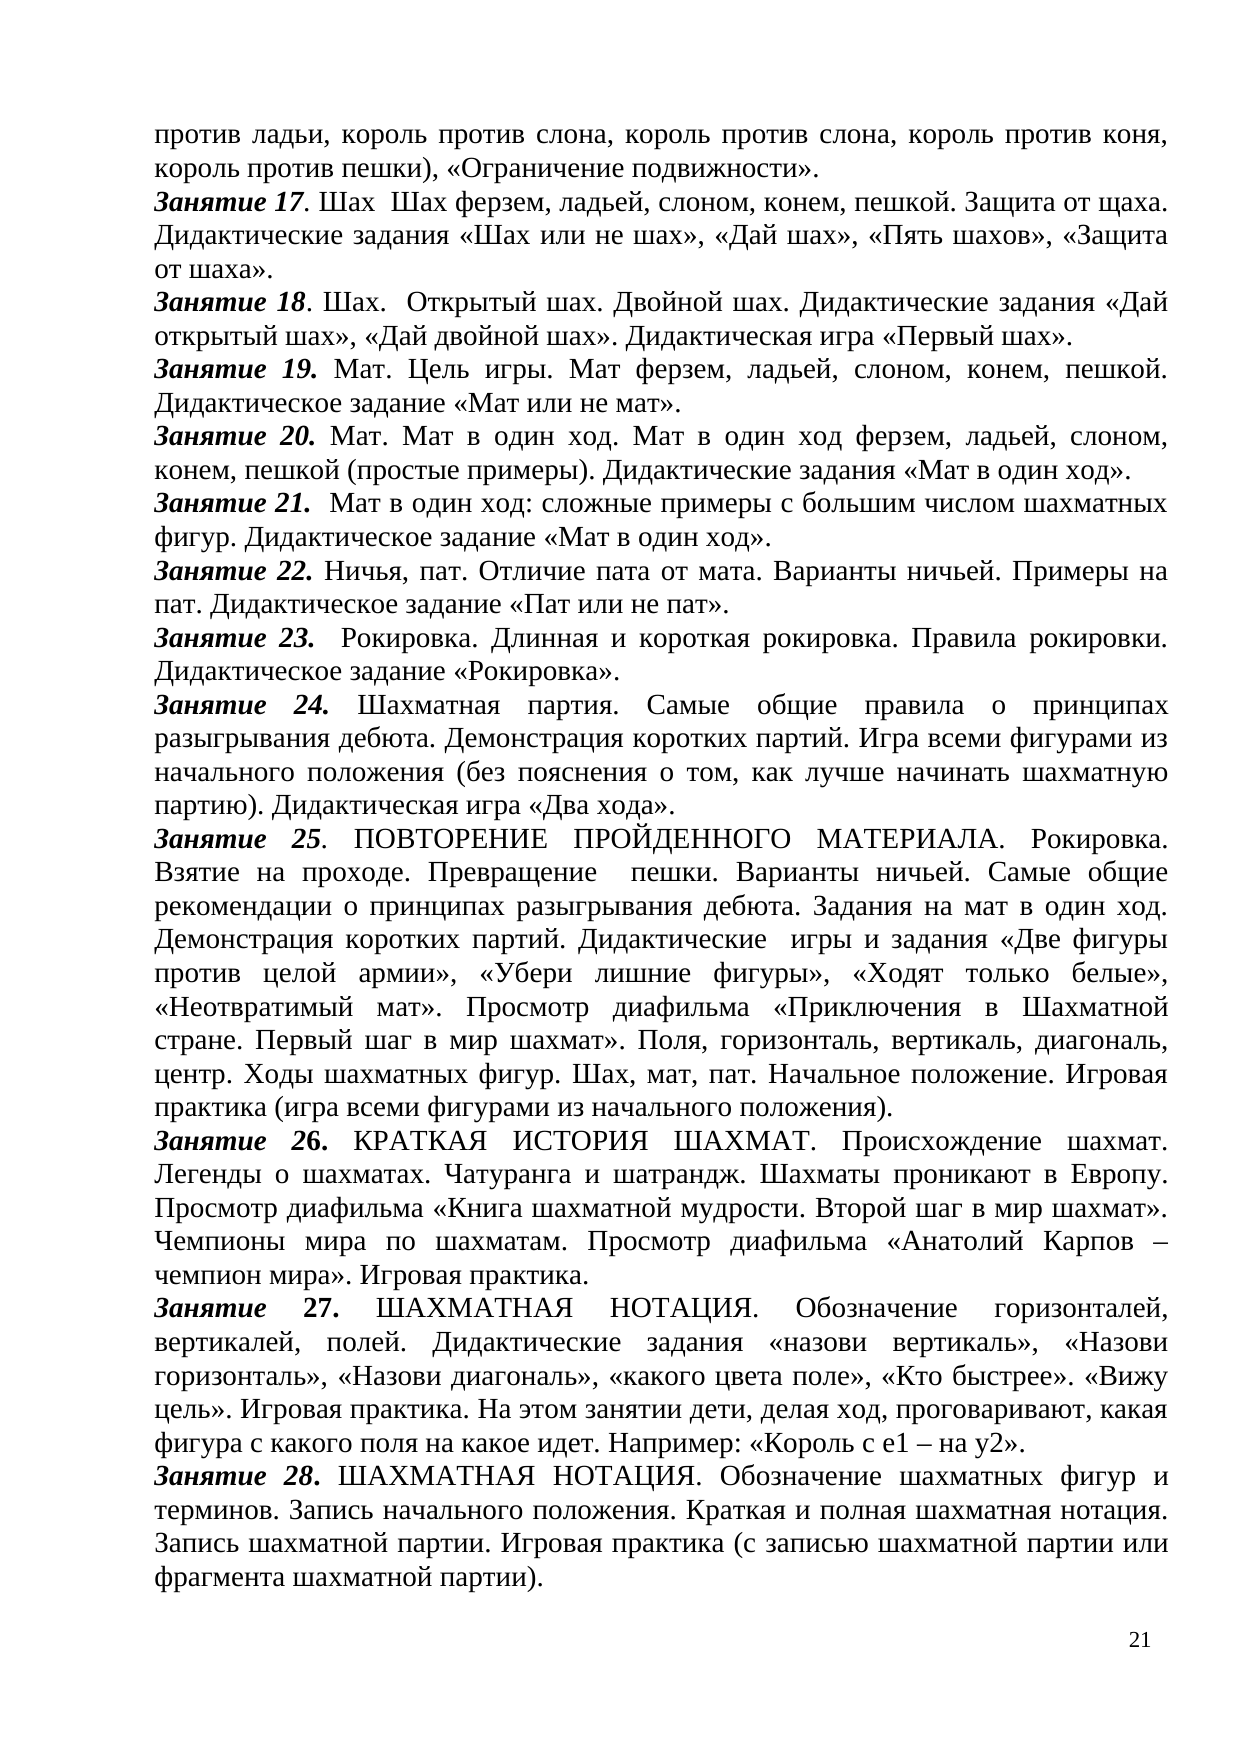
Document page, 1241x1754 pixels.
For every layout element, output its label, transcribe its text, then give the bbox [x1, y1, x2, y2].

text Занятие 24. Шахматная партия. Самые общие правила о принципах разыгрывания дебюта. Демонстрация коротких партий. Игра всеми фигурами из начального положения (без пояснения о том, как лучше начинать шахматную партию). Дидактическая игра «Два хода». [154, 687, 1169, 821]
text Занятие 26. КРАТКАЯ ИСТОРИЯ ШАХМАТ. Происхождение шахмат. Легенды о шахматах. Чатуранга и шатрандж. Шахматы проникают в Европу. Просмотр диафильма «Книга шахматной мудрости. Второй шаг в мир шахмат». Чемпионы мира по шахматам. Просмотр диафильма «Анатолий Карпов – чемпион мира». Игровая практика. [154, 1123, 1169, 1291]
text Занятие 28. ШАХМАТНАЯ НОТАЦИЯ. Обозначение шахматных фигур и терминов. Запись начального положения. Краткая и полная шахматная нотация. Запись шахматной партии. Игровая практика (с записью шахматной партии или фрагмента шахматной партии). [154, 1458, 1169, 1592]
text Занятие 18. Шах. Открытый шах. Двойной шах. Дидактические задания «Дай открытый шах», «Дай двойной шах». Дидактическая игра «Первый шах». [154, 284, 1169, 351]
text Занятие 21. Мат в один ход: сложные примеры с большим числом шахматных фигур. Дидактическое задание «Мат в один ход». [154, 486, 1169, 553]
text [154, 117, 1169, 184]
text Занятие 25. ПОВТОРЕНИЕ ПРОЙДЕННОГО МАТЕРИАЛА. Рокировка. Взятие на проходе. Превращение пешки. Варианты ничьей. Самые общие рекомендации о принципах разыгрывания дебюта. Задания на мат в один ход. Демонстрация коротких партий. Дидактические игры и задания «Две фигуры против целой армии», «Убери лишние фигуры», «Ходят только белые», «Неотвратимый мат». Просмотр диафильма «Приключения в Шахматной стране. Первый шаг в мир шахмат». Поля, горизонталь, вертикаль, диагональ, центр. Ходы шахматных фигур. Шах, мат, пат. Начальное положение. Игровая практика (игра всеми фигурами из начального положения). [154, 821, 1169, 1123]
text Занятие 23. Рокировка. Длинная и короткая рокировка. Правила рокировки. Дидактическое задание «Рокировка». [154, 620, 1169, 687]
text Занятие 17. Шах Шах ферзем, ладьей, слоном, конем, пешкой. Защита от щаха. Дидактические задания «Шах или не шах», «Дай шах», «Пять шахов», «Защита от шаха». [154, 184, 1169, 284]
text Занятие 22. Ничья, пат. Отличие пата от мата. Варианты ничьей. Примеры на пат. Дидактическое задание «Пат или не пат». [154, 553, 1169, 620]
text Занятие 19. Мат. Цель игры. Мат ферзем, ладьей, слоном, конем, пешкой. Дидактическое задание «Мат или не мат». [154, 351, 1169, 418]
text Занятие 27. ШАХМАТНАЯ НОТАЦИЯ. Обозначение горизонталей, вертикалей, полей. Дидактические задания «назови вертикаль», «Назови горизонталь», «Назови диагональ», «какого цвета поле», «Кто быстрее». «Вижу цель». Игровая практика. На этом занятии дети, делая ход, проговаривают, какая фигура с какого поля на какое идет. Например: «Король с е1 – на у2». [154, 1291, 1169, 1458]
text Занятие 20. Мат. Мат в один ход. Мат в один ход ферзем, ладьей, слоном, конем, пешкой (простые примеры). Дидактические задания «Мат в один ход». [154, 418, 1169, 486]
